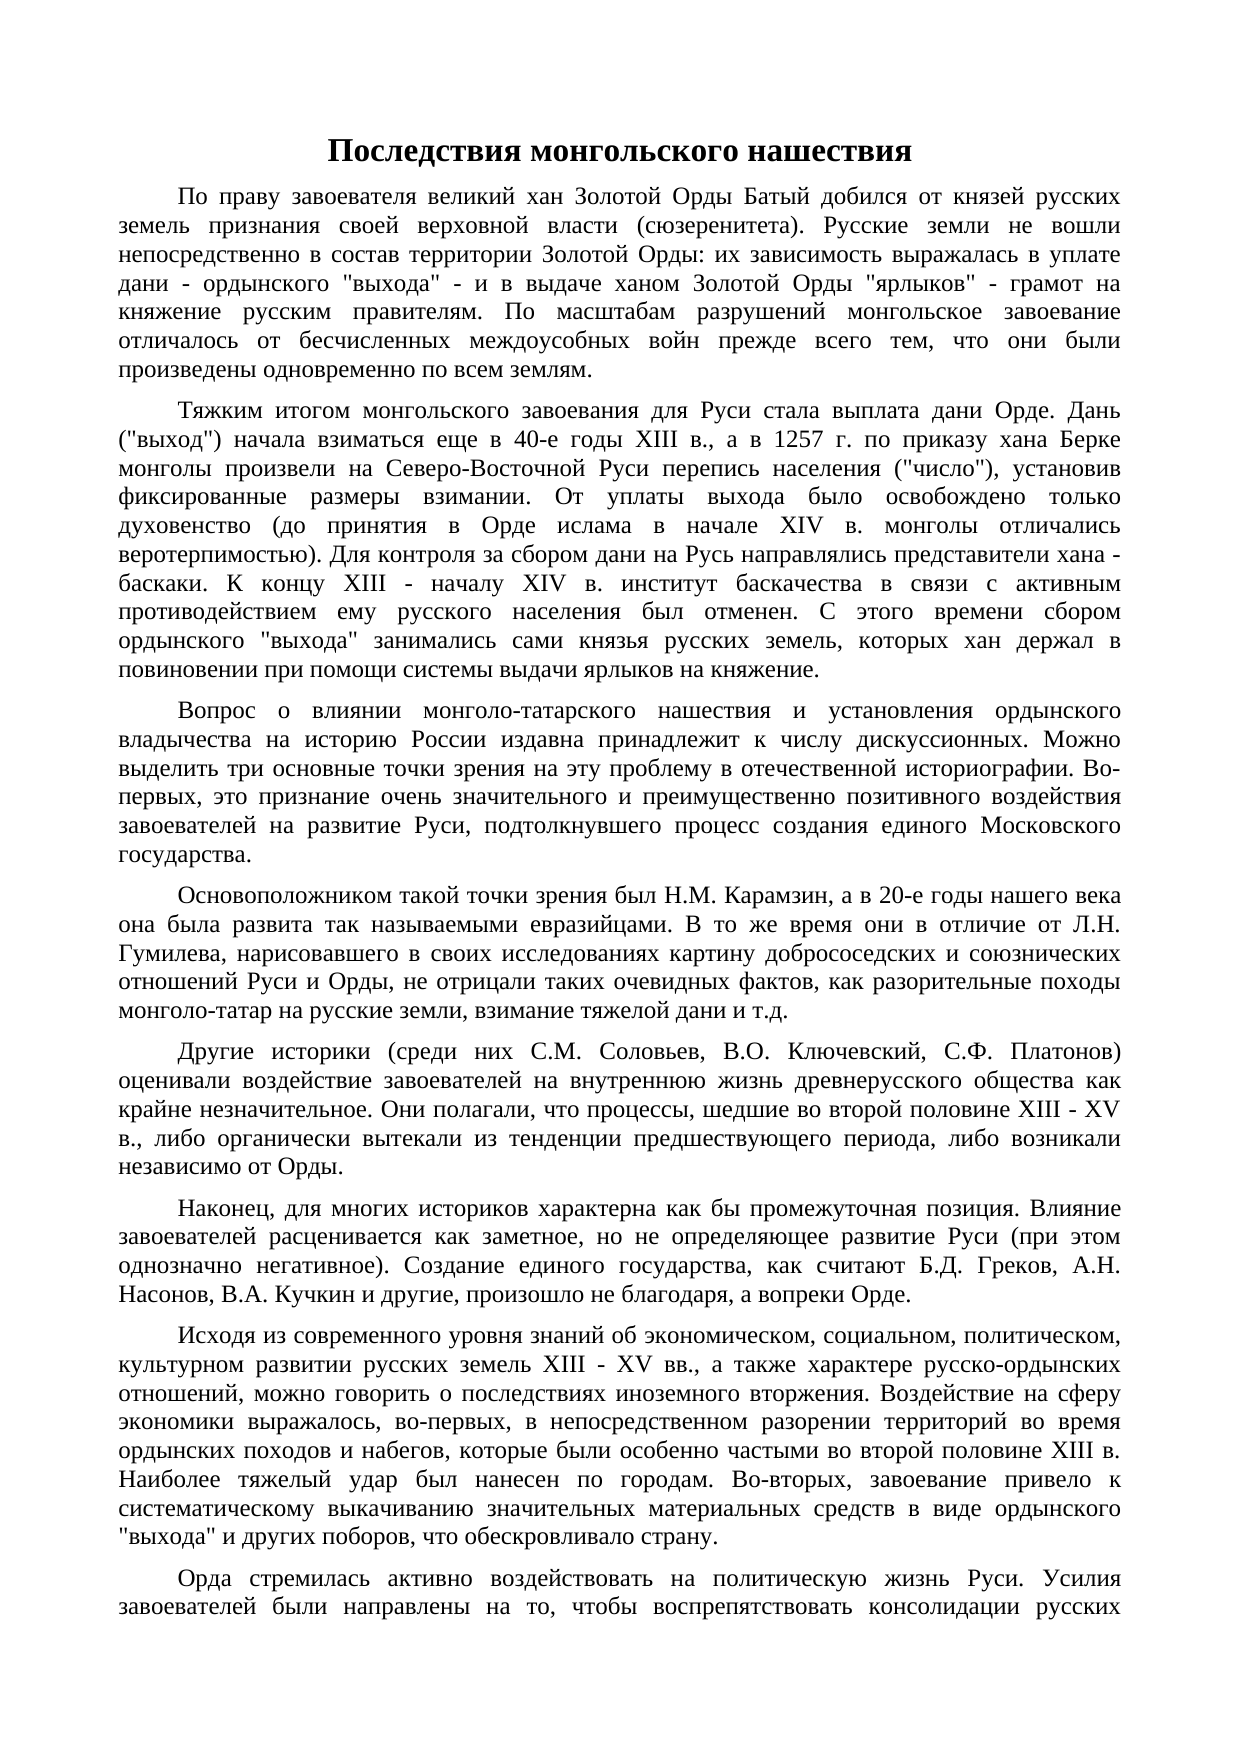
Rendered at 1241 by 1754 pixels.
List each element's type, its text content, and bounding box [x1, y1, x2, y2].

text Основоположником такой точки зрения был Н.М. Карамзин, а в 20-е годы нашего века она была развита так называемыми евразийцами. В то же время они в отличие от Л.Н. Гумилева, нарисовавшего в своих исследованиях картину добрососедских и союзнических отношений Руси и Орды, не отрицали таких очевидных фактов, как разорительные походы монголо-татар на русские земли, взимание тяжелой дани и т.д. [118, 880, 1122, 1024]
text Другие историки (среди них С.М. Соловьев, В.О. Ключевский, С.Ф. Платонов) оценивали воздействие завоевателей на внутреннюю жизнь древнерусского общества как крайне незначительное. Они полагали, что процессы, шедшие во второй половине XIII - XV в., либо органически вытекали из тенденции предшествующего периода, либо возникали независимо от Орды. [118, 1036, 1122, 1180]
text Наконец, для многих историков характерна как бы промежуточная позиция. Влияние завоевателей расценивается как заметное, но не определяющее развитие Руси (при этом однозначно негативное). Создание единого государства, как считают Б.Д. Греков, А.Н. Насонов, В.А. Кучкин и другие, произошло не благодаря, а вопреки Орде. [118, 1193, 1122, 1308]
text Вопрос о влиянии монголо-татарского нашествия и установления ордынского владычества на историю России издавна принадлежит к числу дискуссионных. Можно выделить три основные точки зрения на эту проблему в отечественной историографии. Во-первых, это признание очень значительного и преимущественно позитивного воздействия завоевателей на развитие Руси, подтолкнувшего процесс создания единого Московского государства. [118, 695, 1122, 868]
text Тяжким итогом монгольского завоевания для Руси стала выплата дани Орде. Дань ("выход") начала взиматься еще в 40-е годы XIII в., а в 1257 г. по приказу хана Берке монголы произвели на Северо-Восточной Руси перепись населения ("число"), установив фиксированные размеры взимании. От уплаты выхода было освобождено только духовенство (до принятия в Орде ислама в начале XIV в. монголы отличались веротерпимостью). Для контроля за сбором дани на Русь направлялись представители хана - баскаки. К концу XIII - началу XIV в. институт баскачества в связи с активным противодействием ему русского населения был отменен. С этого времени сбором ордынского "выхода" занимались сами князья русских земель, которых хан держал в повиновении при помощи системы выдачи ярлыков на княжение. [118, 395, 1122, 683]
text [118, 1563, 1122, 1620]
text По праву завоевателя великий хан Золотой Орды Батый добился от князей русских земель признания своей верховной власти (сюзеренитета). Русские земли не вошли непосредственно в состав территории Золотой Орды: их зависимость выражалась в уплате дани - ордынского "выхода" - и в выдаче ханом Золотой Орды "ярлыков" - грамот на княжение русским правителям. По масштабам разрушений монгольское завоевание отличалось от бесчисленных междоусобных войн прежде всего тем, что они были произведены одновременно по всем землям. [118, 181, 1122, 383]
text Последствия монгольского нашествия [118, 131, 1122, 169]
text Исходя из современного уровня знаний об экономическом, социальном, политическом, культурном развитии русских земель XIII - XV вв., а также характере русско-ордынских отношений, можно говорить о последствиях иноземного вторжения. Воздействие на сферу экономики выражалось, во-первых, в непосредственном разорении территорий во время ордынских походов и набегов, которые были особенно частыми во второй половине XIII в. Наиболее тяжелый удар был нанесен по городам. Во-вторых, завоевание привело к систематическому выкачиванию значительных материальных средств в виде ордынского "выхода" и других поборов, что обескровливало страну. [118, 1320, 1122, 1550]
